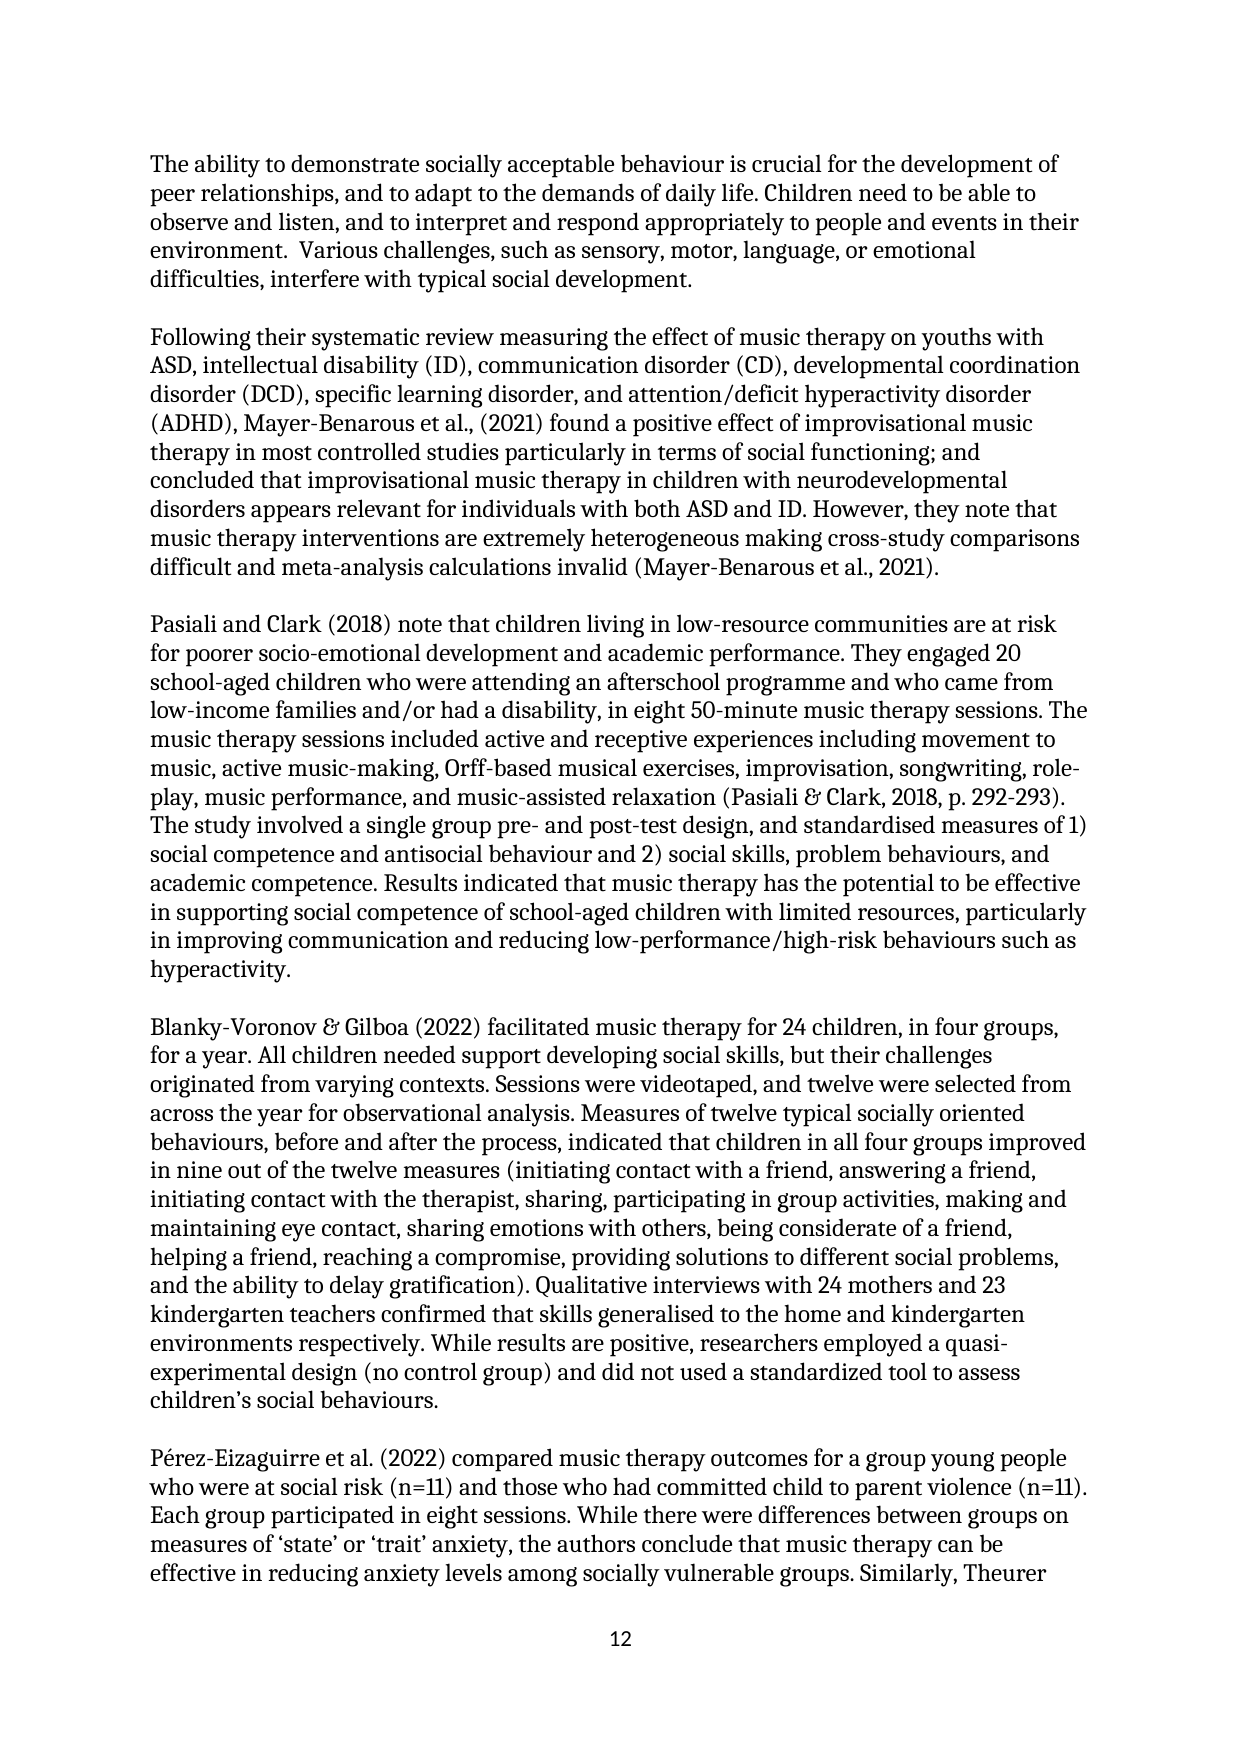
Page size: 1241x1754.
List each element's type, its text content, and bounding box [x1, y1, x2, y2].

text Blanky-Voronov & Gilboa (2022) facilitated music therapy for 24 children, in four groups, for a year. All children needed support developing social skills, but their challenges originated from varying contexts. Sessions were videotaped, and twelve were selected from across the year for observational analysis. Measures of twelve typical socially oriented behaviours, before and after the process, indicated that children in all four groups improved in nine out of the twelve measures (initiating contact with a friend, answering a friend, initiating contact with the therapist, sharing, participating in group activities, making and maintaining eye contact, sharing emotions with others, being considerate of a friend, helping a friend, reaching a compromise, providing solutions to different social problems, and the ability to delay gratification). Qualitative interviews with 24 mothers and 23 kindergarten teachers confirmed that skills generalised to the home and kindergarten environments respectively. While results are positive, researchers employed a quasi-experimental design (no control group) and did not used a standardized tool to assess children’s social behaviours. [150, 1012, 1090, 1415]
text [150, 1444, 1090, 1587]
text The ability to demonstrate socially acceptable behaviour is crucial for the development of peer relationships, and to adapt to the demands of daily life. Children need to be able to observe and listen, and to interpret and respond appropriately to people and events in their environment. Various challenges, such as sensory, motor, language, or emotional difficulties, interfere with typical social development. [150, 150, 1090, 294]
text Pasiali and Clark (2018) note that children living in low-resource communities are at risk for poorer socio-emotional development and academic performance. They engaged 20 school-aged children who were attending an afterschool programme and who came from low-income families and/or had a disability, in eight 50-minute music therapy sessions. The music therapy sessions included active and receptive experiences including movement to music, active music-making, Orff-based musical exercises, improvisation, songwriting, role-play, music performance, and music-assisted relaxation (Pasiali & Clark, 2018, p. 292-293). The study involved a single group pre- and post-test design, and standardised measures of 1) social competence and antisocial behaviour and 2) social skills, problem behaviours, and academic competence. Results indicated that music therapy has the potential to be effective in supporting social competence of school-aged children with limited resources, particularly in improving communication and reducing low-performance/high-risk behaviours such as hyperactivity. [150, 610, 1090, 984]
text Following their systematic review measuring the effect of music therapy on youths with ASD, intellectual disability (ID), communication disorder (CD), developmental coordination disorder (DCD), specific learning disorder, and attention/deficit hyperactivity disorder (ADHD), Mayer-Benarous et al., (2021) found a positive effect of improvisational music therapy in most controlled studies particularly in terms of social functioning; and concluded that improvisational music therapy in children with neurodevelopmental disorders appears relevant for individuals with both ASD and ID. However, they note that music therapy interventions are extremely heterogeneous making cross-study comparisons difficult and meta-analysis calculations invalid (Mayer-Benarous et al., 2021). [150, 322, 1090, 581]
